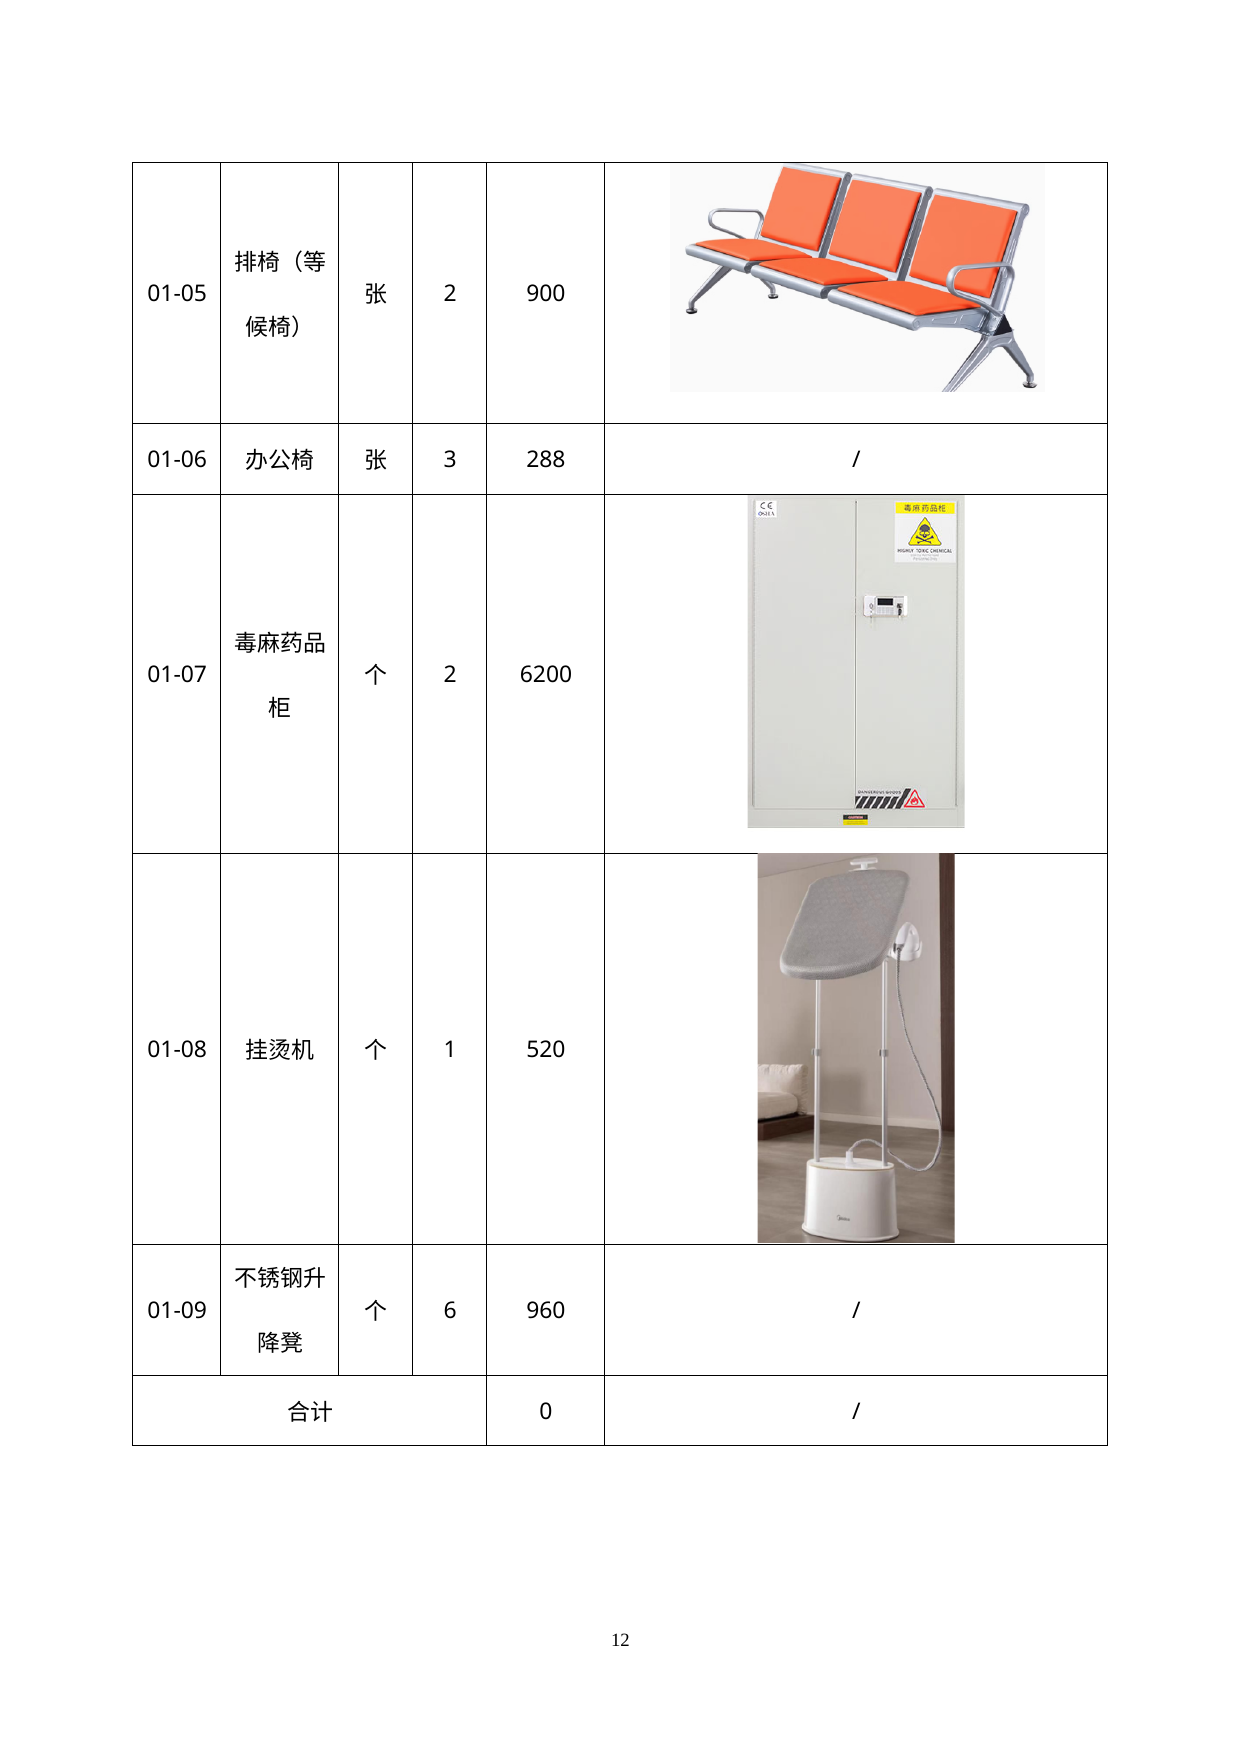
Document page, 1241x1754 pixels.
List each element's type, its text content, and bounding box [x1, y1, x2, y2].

table_cell 01-05 [133, 163, 220, 423]
table_cell 排椅（等候椅） [221, 163, 338, 423]
table_cell 6 [413, 1245, 486, 1374]
table_cell 办公椅 [221, 424, 338, 494]
table_cell 个 [339, 1245, 412, 1374]
table_cell 6200 [487, 495, 604, 852]
table_cell 1 [413, 854, 486, 1243]
table_cell [955, 854, 1107, 1243]
table_cell 2 [413, 495, 486, 852]
table_cell 01-06 [133, 424, 220, 494]
picture [747, 495, 965, 832]
table_cell / [605, 1245, 1107, 1374]
table_cell 01-09 [133, 1245, 220, 1374]
table_cell 张 [339, 163, 412, 423]
table_cell 900 [487, 163, 604, 423]
picture [667, 163, 1045, 392]
table_cell 01-07 [133, 495, 220, 852]
table_cell 不锈钢升降凳 [221, 1245, 338, 1374]
table_cell 960 [487, 1245, 604, 1374]
table_cell 34604 [487, 1376, 604, 1445]
table_cell 288 [487, 424, 604, 494]
table_cell / [605, 1376, 1107, 1445]
table_cell 合计 [133, 1376, 486, 1445]
table_cell 毒麻药品柜 [221, 495, 338, 852]
table_cell 3 [413, 424, 486, 494]
table_cell 个 [339, 495, 412, 852]
table_cell 520 [487, 854, 604, 1243]
table_cell 2 [413, 163, 486, 423]
table_cell [605, 854, 757, 1243]
table_cell / [605, 424, 1107, 494]
table_cell 挂烫机 [221, 854, 338, 1243]
table_cell 个 [339, 854, 412, 1243]
picture [757, 853, 955, 1243]
table_cell 01-08 [133, 854, 220, 1243]
table_cell 张 [339, 424, 412, 494]
table_cell [605, 495, 1107, 852]
table_cell [605, 163, 1107, 423]
